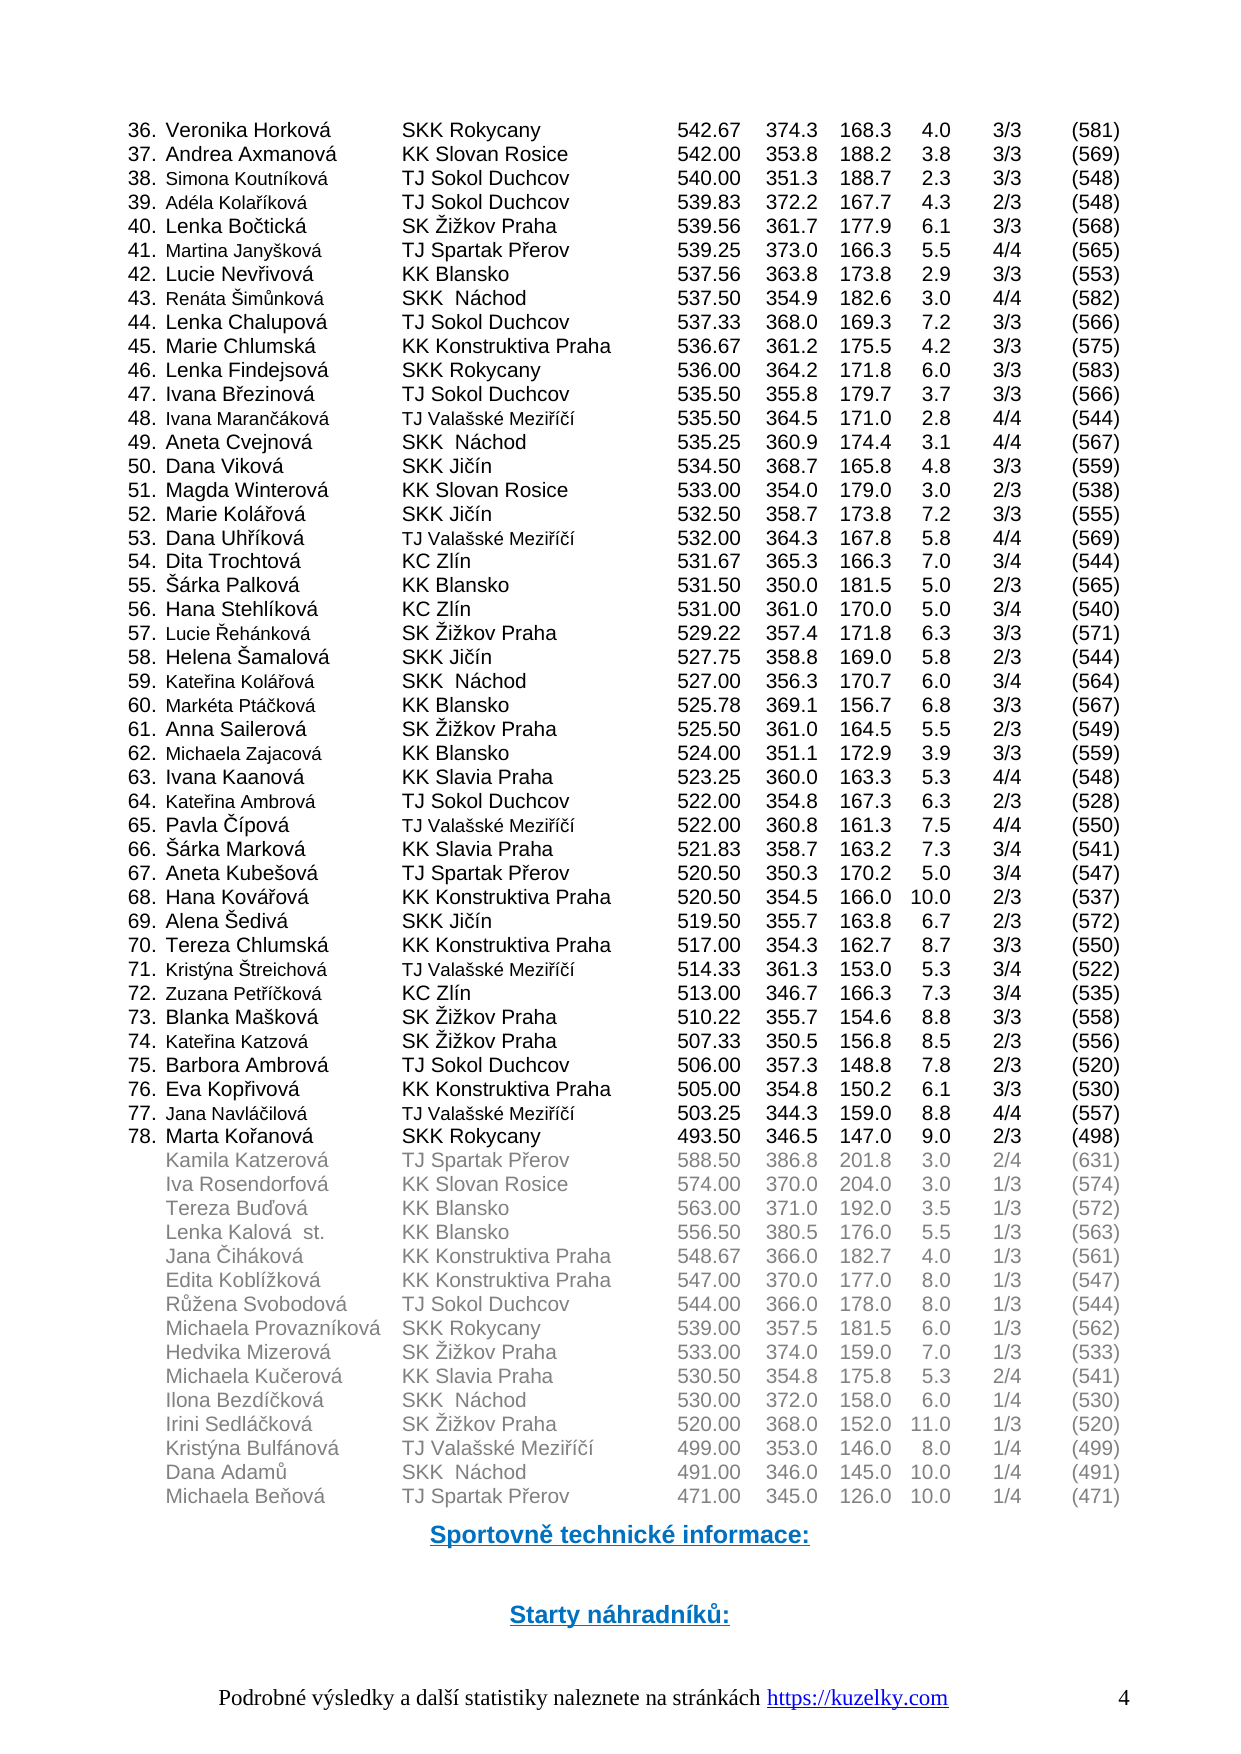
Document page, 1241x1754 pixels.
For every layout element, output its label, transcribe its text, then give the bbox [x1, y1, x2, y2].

text Lenka Kalová st. KK Blansko 556.50 380.5 176.0 5.5 1/3 (563) [106, 1220, 1134, 1244]
text 63. Ivana Kaanová KK Slavia Praha 523.25 360.0 163.3 5.3 4/4 (548) [106, 765, 1134, 789]
text 76. Eva Kopřivová KK Konstruktiva Praha 505.00 354.8 150.2 6.1 3/3 (530) [106, 1076, 1134, 1100]
text Michaela Kučerová KK Slavia Praha 530.50 354.8 175.8 5.3 2/4 (541) [106, 1364, 1134, 1388]
text 37. Andrea Axmanová KK Slovan Rosice 542.00 353.8 188.2 3.8 3/3 (569) [106, 142, 1134, 166]
text 60. Markéta Ptáčková KK Blansko 525.78 369.1 156.7 6.8 3/3 (567) [106, 693, 1134, 717]
text 52. Marie Kolářová SKK Jičín 532.50 358.7 173.8 7.2 3/3 (555) [106, 501, 1134, 525]
text 36. Veronika Horková SKK Rokycany 542.67 374.3 168.3 4.0 3/3 (581) [106, 118, 1134, 142]
text 70. Tereza Chlumská KK Konstruktiva Praha 517.00 354.3 162.7 8.7 3/3 (550) [106, 933, 1134, 957]
text 65. Pavla Čípová TJ Valašské Meziříčí 522.00 360.8 161.3 7.5 4/4 (550) [106, 813, 1134, 837]
text Irini Sedláčková SK Žižkov Praha 520.00 368.0 152.0 11.0 1/3 (520) [106, 1412, 1134, 1436]
text 51. Magda Winterová KK Slovan Rosice 533.00 354.0 179.0 3.0 2/3 (538) [106, 477, 1134, 501]
text 67. Aneta Kubešová TJ Spartak Přerov 520.50 350.3 170.2 5.0 3/4 (547) [106, 861, 1134, 885]
text 62. Michaela Zajacová KK Blansko 524.00 351.1 172.9 3.9 3/3 (559) [106, 741, 1134, 765]
text 46. Lenka Findejsová SKK Rokycany 536.00 364.2 171.8 6.0 3/3 (583) [106, 358, 1134, 382]
text 59. Kateřina Kolářová SKK Náchod 527.00 356.3 170.7 6.0 3/4 (564) [106, 669, 1134, 693]
text 39. Adéla Kolaříková TJ Sokol Duchcov 539.83 372.2 167.7 4.3 2/3 (548) [106, 190, 1134, 214]
text 56. Hana Stehlíková KC Zlín 531.00 361.0 170.0 5.0 3/4 (540) [106, 597, 1134, 621]
text Tereza Buďová KK Blansko 563.00 371.0 192.0 3.5 1/3 (572) [106, 1196, 1134, 1220]
text 75. Barbora Ambrová TJ Sokol Duchcov 506.00 357.3 148.8 7.8 2/3 (520) [106, 1052, 1134, 1076]
text Hedvika Mizerová SK Žižkov Praha 533.00 374.0 159.0 7.0 1/3 (533) [106, 1340, 1134, 1364]
text Edita Koblížková KK Konstruktiva Praha 547.00 370.0 177.0 8.0 1/3 (547) [106, 1268, 1134, 1292]
text 78. Marta Kořanová SKK Rokycany 493.50 346.5 147.0 9.0 2/3 (498) [106, 1124, 1134, 1148]
text Michaela Provazníková SKK Rokycany 539.00 357.5 181.5 6.0 1/3 (562) [106, 1316, 1134, 1340]
text 73. Blanka Mašková SK Žižkov Praha 510.22 355.7 154.6 8.8 3/3 (558) [106, 1004, 1134, 1028]
text 49. Aneta Cvejnová SKK Náchod 535.25 360.9 174.4 3.1 4/4 (567) [106, 429, 1134, 453]
text 58. Helena Šamalová SKK Jičín 527.75 358.8 169.0 5.8 2/3 (544) [106, 645, 1134, 669]
text 72. Zuzana Petříčková KC Zlín 513.00 346.7 166.3 7.3 3/4 (535) [106, 981, 1134, 1004]
text Kristýna Bulfánová TJ Valašské Meziříčí 499.00 353.0 146.0 8.0 1/4 (499) [106, 1436, 1134, 1460]
text 42. Lucie Nevřivová KK Blansko 537.56 363.8 173.8 2.9 3/3 (553) [106, 262, 1134, 286]
text 43. Renáta Šimůnková SKK Náchod 537.50 354.9 182.6 3.0 4/4 (582) [106, 286, 1134, 310]
text 40. Lenka Bočtická SK Žižkov Praha 539.56 361.7 177.9 6.1 3/3 (568) [106, 214, 1134, 238]
text Kamila Katzerová TJ Spartak Přerov 588.50 386.8 201.8 3.0 2/4 (631) [106, 1148, 1134, 1172]
text 38. Simona Koutníková TJ Sokol Duchcov 540.00 351.3 188.7 2.3 3/3 (548) [106, 166, 1134, 190]
text 57. Lucie Řehánková SK Žižkov Praha 529.22 357.4 171.8 6.3 3/3 (571) [106, 621, 1134, 645]
text Růžena Svobodová TJ Sokol Duchcov 544.00 366.0 178.0 8.0 1/3 (544) [106, 1292, 1134, 1316]
text Ilona Bezdíčková SKK Náchod 530.00 372.0 158.0 6.0 1/4 (530) [106, 1388, 1134, 1412]
text 77. Jana Navláčilová TJ Valašské Meziříčí 503.25 344.3 159.0 8.8 4/4 (557) [106, 1100, 1134, 1124]
text 53. Dana Uhříková TJ Valašské Meziříčí 532.00 364.3 167.8 5.8 4/4 (569) [106, 525, 1134, 549]
text 55. Šárka Palková KK Blansko 531.50 350.0 181.5 5.0 2/3 (565) [106, 573, 1134, 597]
text 64. Kateřina Ambrová TJ Sokol Duchcov 522.00 354.8 167.3 6.3 2/3 (528) [106, 789, 1134, 813]
text 44. Lenka Chalupová TJ Sokol Duchcov 537.33 368.0 169.3 7.2 3/3 (566) [106, 310, 1134, 334]
text Michaela Beňová TJ Spartak Přerov 471.00 345.0 126.0 10.0 1/4 (471) [106, 1484, 1134, 1508]
text Dana Adamů SKK Náchod 491.00 346.0 145.0 10.0 1/4 (491) [106, 1460, 1134, 1484]
text Iva Rosendorfová KK Slovan Rosice 574.00 370.0 204.0 3.0 1/3 (574) [106, 1172, 1134, 1196]
text 50. Dana Viková SKK Jičín 534.50 368.7 165.8 4.8 3/3 (559) [106, 453, 1134, 477]
text 48. Ivana Marančáková TJ Valašské Meziříčí 535.50 364.5 171.0 2.8 4/4 (544) [106, 406, 1134, 429]
text Starty náhradníků: [94, 1600, 1145, 1629]
text 68. Hana Kovářová KK Konstruktiva Praha 520.50 354.5 166.0 10.0 2/3 (537) [106, 885, 1134, 909]
text 54. Dita Trochtová KC Zlín 531.67 365.3 166.3 7.0 3/4 (544) [106, 549, 1134, 573]
text 74. Kateřina Katzová SK Žižkov Praha 507.33 350.5 156.8 8.5 2/3 (556) [106, 1028, 1134, 1052]
text Jana Čiháková KK Konstruktiva Praha 548.67 366.0 182.7 4.0 1/3 (561) [106, 1244, 1134, 1268]
text 66. Šárka Marková KK Slavia Praha 521.83 358.7 163.2 7.3 3/4 (541) [106, 837, 1134, 861]
text 41. Martina Janyšková TJ Spartak Přerov 539.25 373.0 166.3 5.5 4/4 (565) [106, 238, 1134, 262]
text 61. Anna Sailerová SK Žižkov Praha 525.50 361.0 164.5 5.5 2/3 (549) [106, 717, 1134, 741]
text 71. Kristýna Štreichová TJ Valašské Meziříčí 514.33 361.3 153.0 5.3 3/4 (522) [106, 957, 1134, 981]
text 69. Alena Šedivá SKK Jičín 519.50 355.7 163.8 6.7 2/3 (572) [106, 909, 1134, 933]
text 47. Ivana Březinová TJ Sokol Duchcov 535.50 355.8 179.7 3.7 3/3 (566) [106, 382, 1134, 406]
text Sportovně technické informace: [94, 1520, 1145, 1549]
text 45. Marie Chlumská KK Konstruktiva Praha 536.67 361.2 175.5 4.2 3/3 (575) [106, 334, 1134, 358]
